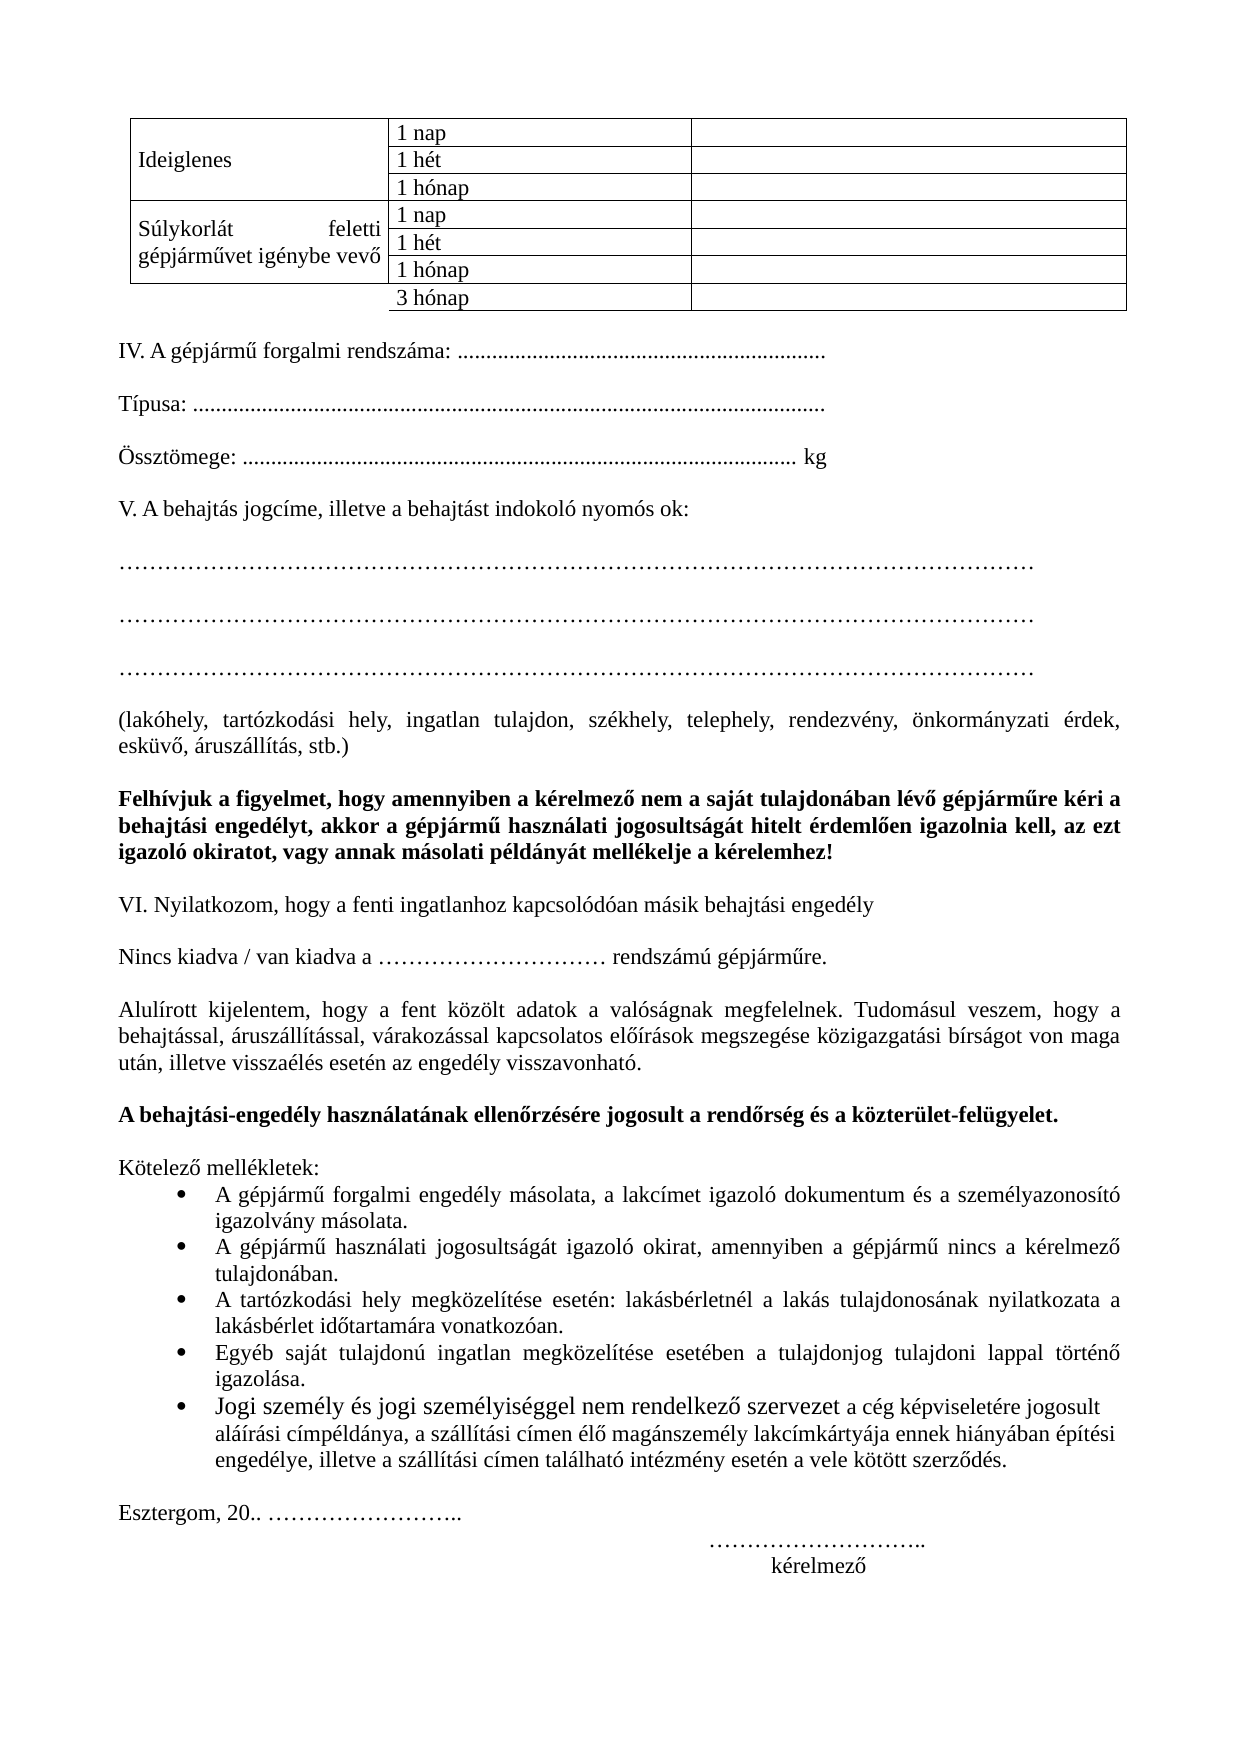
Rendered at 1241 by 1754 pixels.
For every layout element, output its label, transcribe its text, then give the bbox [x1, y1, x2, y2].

table_cell [692, 284, 1126, 310]
text ……………………….. kérelmező [118, 1526, 1122, 1578]
list Egyéb saját tulajdonú ingatlan megközelítése esetében a tulajdonjog tulajdoni lappal történő igazolása. [177, 1339, 1122, 1391]
text Nincs kiadva / van kiadva a ………………………… rendszámú gépjárműre. [118, 943, 1122, 970]
text Felhívjuk a figyelmet, hogy amennyiben a kérelmező nem a saját tulajdonában lévő gépjárműre kéri a behajtási engedélyt, akkor a gépjármű használati jogosultságát hitelt érdemlően igazolnia kell, az ezt igazoló okiratot, vagy annak másolati példányát mellékelje a kérelemhez! [118, 785, 1122, 864]
text Típusa: [118, 390, 1122, 416]
table_cell [692, 147, 1126, 173]
table_cell Ideiglenes [131, 119, 388, 200]
table_cell [692, 229, 1126, 255]
text V. A behajtás jogcíme, illetve a behajtást indokoló nyomós ok: [118, 495, 1122, 522]
text VI. Nyilatkozom, hogy a fenti ingatlanhoz kapcsolódóan másik behajtási engedély [118, 891, 1122, 917]
list A gépjármű forgalmi engedély másolata, a lakcímet igazoló dokumentum és a személyazonosító igazolvány másolata. [177, 1181, 1122, 1233]
text ………………………………………………………………………………………………………… [118, 653, 1122, 680]
table_cell [692, 119, 1126, 146]
text ………………………………………………………………………………………………………… [118, 548, 1122, 574]
table_cell Súlykorlát feletti gépjárművet igénybe vevő [131, 201, 388, 282]
table_cell 1 nap [389, 119, 691, 146]
list A gépjármű használati jogosultságát igazoló okirat, amennyiben a gépjármű nincs a kérelmező tulajdonában. [177, 1233, 1122, 1286]
text (lakóhely, tartózkodási hely, ingatlan tulajdon, székhely, telephely, rendezvény, önkormányzati érdek, esküvő, áruszállítás, stb.) [118, 706, 1122, 759]
text IV. A gépjármű forgalmi rendszáma: [118, 337, 1122, 364]
table_cell [692, 174, 1126, 200]
list A tartózkodási hely megközelítése esetén: lakásbérletnél a lakás tulajdonosának nyilatkozata a lakásbérlet időtartamára vonatkozóan. [177, 1286, 1122, 1339]
list Jogi személy és jogi személyiséggel nem rendelkező szervezet a cég képviseletére jogosult aláírási címpéldánya, a szállítási címen élő magánszemély lakcímkártyája ennek hiányában építési engedélye, illetve a szállítási címen található intézmény esetén a vele kötött szerződés. [177, 1391, 1122, 1473]
table_cell 1 nap [389, 201, 691, 228]
text Kötelező mellékletek: [118, 1154, 1122, 1181]
text Esztergom, 20.. …………………….. [118, 1499, 1122, 1526]
table_cell [692, 256, 1126, 282]
text Alulírott kijelentem, hogy a fent közölt adatok a valóságnak megfelelnek. Tudomásul veszem, hogy a behajtással, áruszállítással, várakozással kapcsolatos előírások megszegése közigazgatási bírságot von maga után, illetve visszaélés esetén az engedély visszavonható. [118, 996, 1122, 1075]
text A behajtási-engedély használatának ellenőrzésére jogosult a rendőrség és a közterület-felügyelet. [118, 1102, 1122, 1128]
table_cell 1 hét [389, 229, 691, 255]
table_cell 3 hónap [389, 284, 691, 310]
table_cell 1 hónap [389, 256, 691, 282]
text Össztömege: kg [118, 443, 1122, 469]
table_cell 1 hét [389, 147, 691, 173]
table_cell 1 hónap [389, 174, 691, 200]
text ………………………………………………………………………………………………………… [118, 601, 1122, 627]
table_cell [692, 201, 1126, 228]
